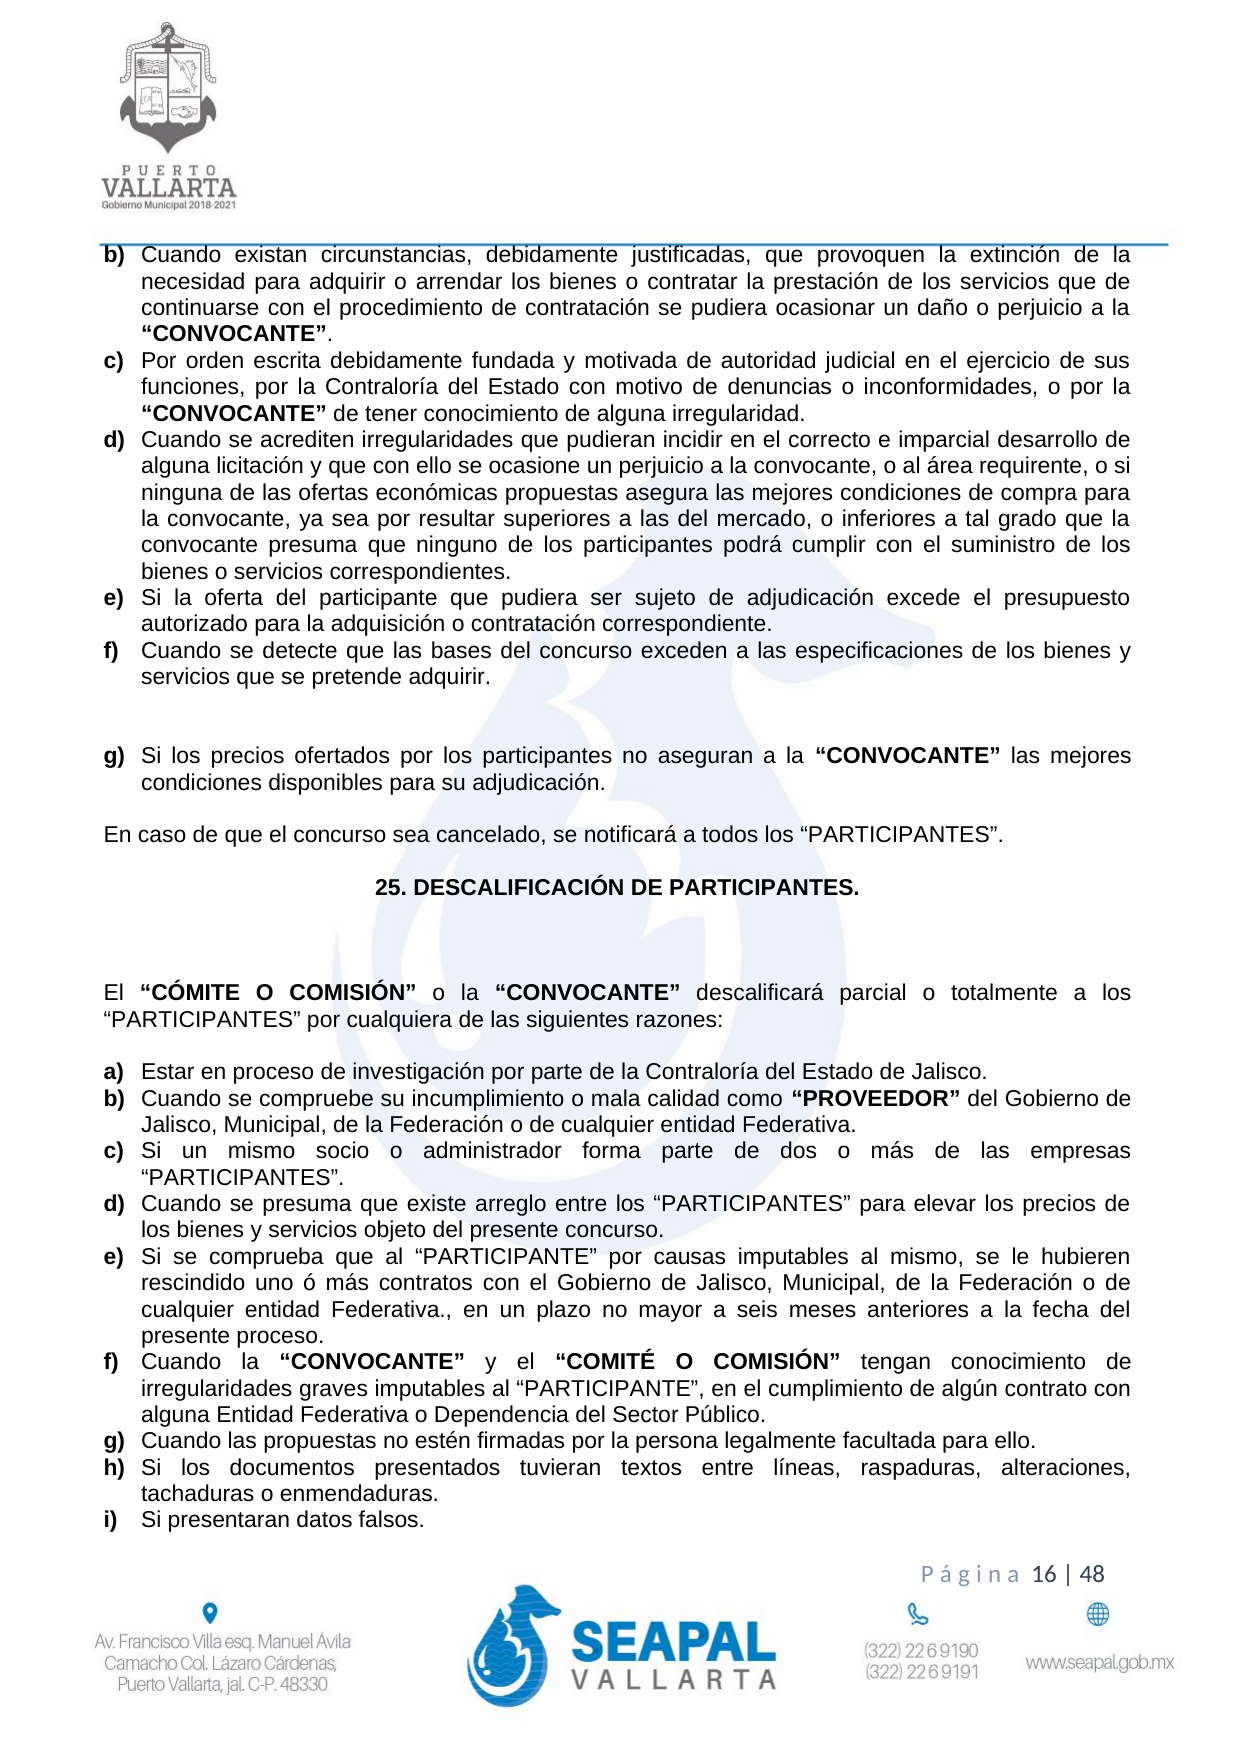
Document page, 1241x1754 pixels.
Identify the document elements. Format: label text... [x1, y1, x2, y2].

list Si la oferta del participante que pudiera ser sujeto de adjudicación excede el presupuesto autorizado para la adquisición o contratación correspondiente. [103, 584, 1132, 637]
list Cuando se presuma que existe arreglo entre los “PARTICIPANTES” para elevar los precios de los bienes y servicios objeto del presente concurso. [103, 1190, 1132, 1243]
list Si un mismo socio o administrador forma parte de dos o más de las empresas “PARTICIPANTES”. [103, 1137, 1132, 1190]
list Estar en proceso de investigación por parte de la Contraloría del Estado de Jalisco. [103, 1058, 1132, 1085]
text 25. DESCALIFICACIÓN DE PARTICIPANTES. [103, 874, 1132, 900]
list Por orden escrita debidamente fundada y motivada de autoridad judicial en el ejercicio de sus funciones, por la Contraloría del Estado con motivo de denuncias o inconformidades, o por la “CONVOCANTE” de tener conocimiento de alguna irregularidad. [103, 347, 1132, 426]
list Si presentaran datos falsos. [103, 1506, 1132, 1533]
list Cuando se acrediten irregularidades que pudieran incidir en el correcto e imparcial desarrollo de alguna licitación y que con ello se ocasione un perjuicio a la convocante, o al área requirente, o si ninguna de las ofertas económicas propuestas asegura las mejores condiciones de compra para la convocante, ya sea por resultar superiores a las del mercado, o inferiores a tal grado que la convocante presuma que ninguno de los participantes podrá cumplir con el suministro de los bienes o servicios correspondientes. [103, 426, 1132, 584]
text En caso de que el concurso sea cancelado, se notificará a todos los “PARTICIPANTES”. [103, 821, 1132, 847]
picture [0, 0, 1241, 1750]
list Cuando las propuestas no estén firmadas por la persona legalmente facultada para ello. [103, 1427, 1132, 1454]
list Cuando se detecte que las bases del concurso exceden a las especificaciones de los bienes y servicios que se pretende adquirir. [103, 637, 1132, 689]
list Cuando se compruebe su incumplimiento o mala calidad como “PROVEEDOR” del Gobierno de Jalisco, Municipal, de la Federación o de cualquier entidad Federativa. [103, 1085, 1132, 1137]
list Si se comprueba que al “PARTICIPANTE” por causas imputables al mismo, se le hubieren rescindido uno ó más contratos con el Gobierno de Jalisco, Municipal, de la Federación o de cualquier entidad Federativa., en un plazo no mayor a seis meses anteriores a la fecha del presente proceso. [103, 1243, 1132, 1348]
list Cuando la “CONVOCANTE” y el “COMITÉ O COMISIÓN” tengan conocimiento de irregularidades graves imputables al “PARTICIPANTE”, en el cumplimiento de algún contrato con alguna Entidad Federativa o Dependencia del Sector Público. [103, 1348, 1132, 1427]
list Cuando existan circunstancias, debidamente justificadas, que provoquen la extinción de la necesidad para adquirir o arrendar los bienes o contratar la prestación de los servicios que de continuarse con el procedimiento de contratación se pudiera ocasionar un daño o perjuicio a la “CONVOCANTE”. [103, 241, 1132, 347]
list Si los precios ofertados por los participantes no aseguran a la “CONVOCANTE” las mejores condiciones disponibles para su adjudicación. [103, 742, 1132, 795]
text El “CÓMITE O COMISIÓN” o la “CONVOCANTE” descalificará parcial o totalmente a los “PARTICIPANTES” por cualquiera de las siguientes razones: [103, 979, 1132, 1032]
list Si los documentos presentados tuvieran textos entre líneas, raspaduras, alteraciones, tachaduras o enmendaduras. [103, 1454, 1132, 1506]
